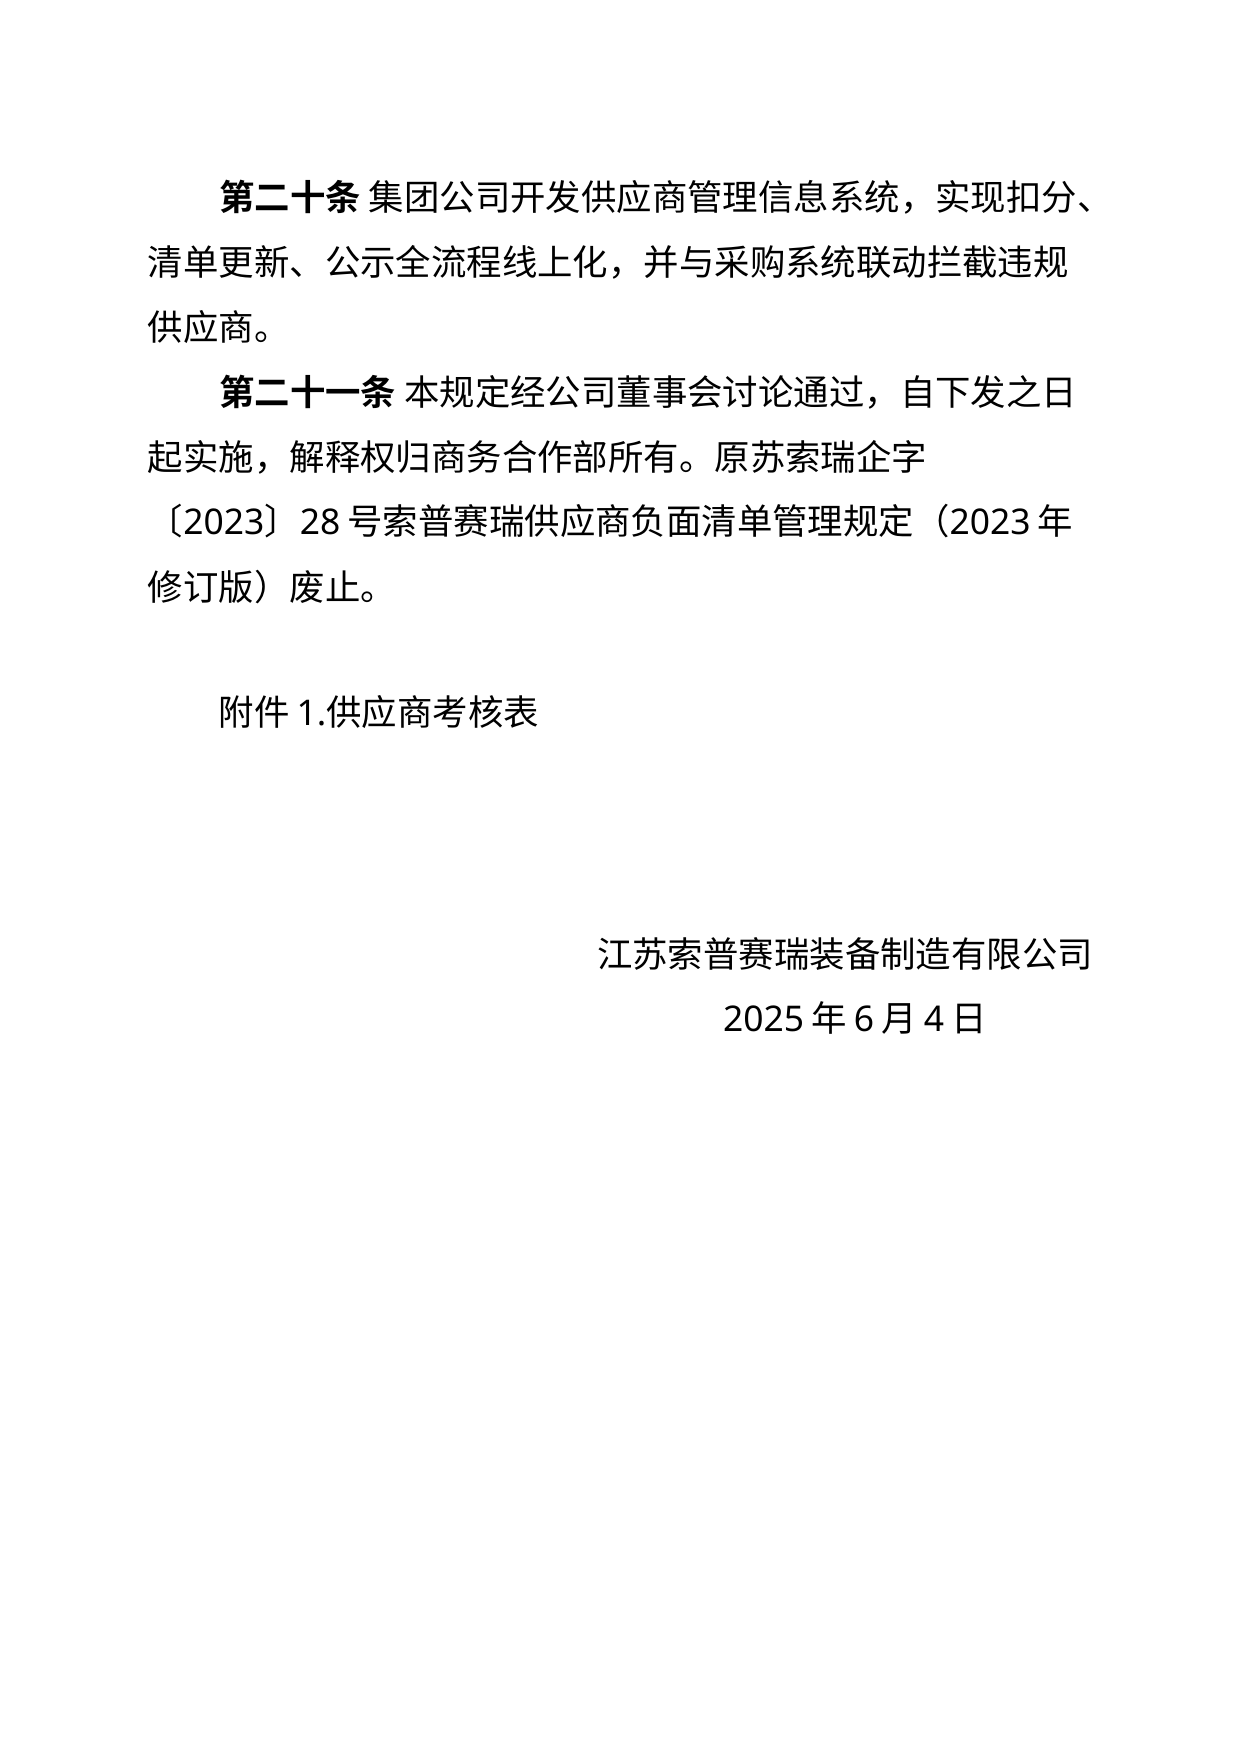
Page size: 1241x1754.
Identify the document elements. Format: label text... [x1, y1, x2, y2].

text 2025年6月4日 [148, 984, 986, 1049]
list 附件1.供应商考核表 [148, 677, 1092, 738]
text 第二十条 集团公司开发供应商管理信息系统，实现扣分、清单更新、公示全流程线上化，并与采购系统联动拦截违规供应商。 [148, 162, 1092, 357]
text 第二十一条 本规定经公司董事会讨论通过，自下发之日起实施，解释权归商务合作部所有。原苏索瑞企字〔2023〕28号索普赛瑞供应商负面清单管理规定（2023年修订版）废止。 [148, 357, 1092, 617]
text 江苏索普赛瑞装备制造有限公司 [148, 919, 1092, 984]
